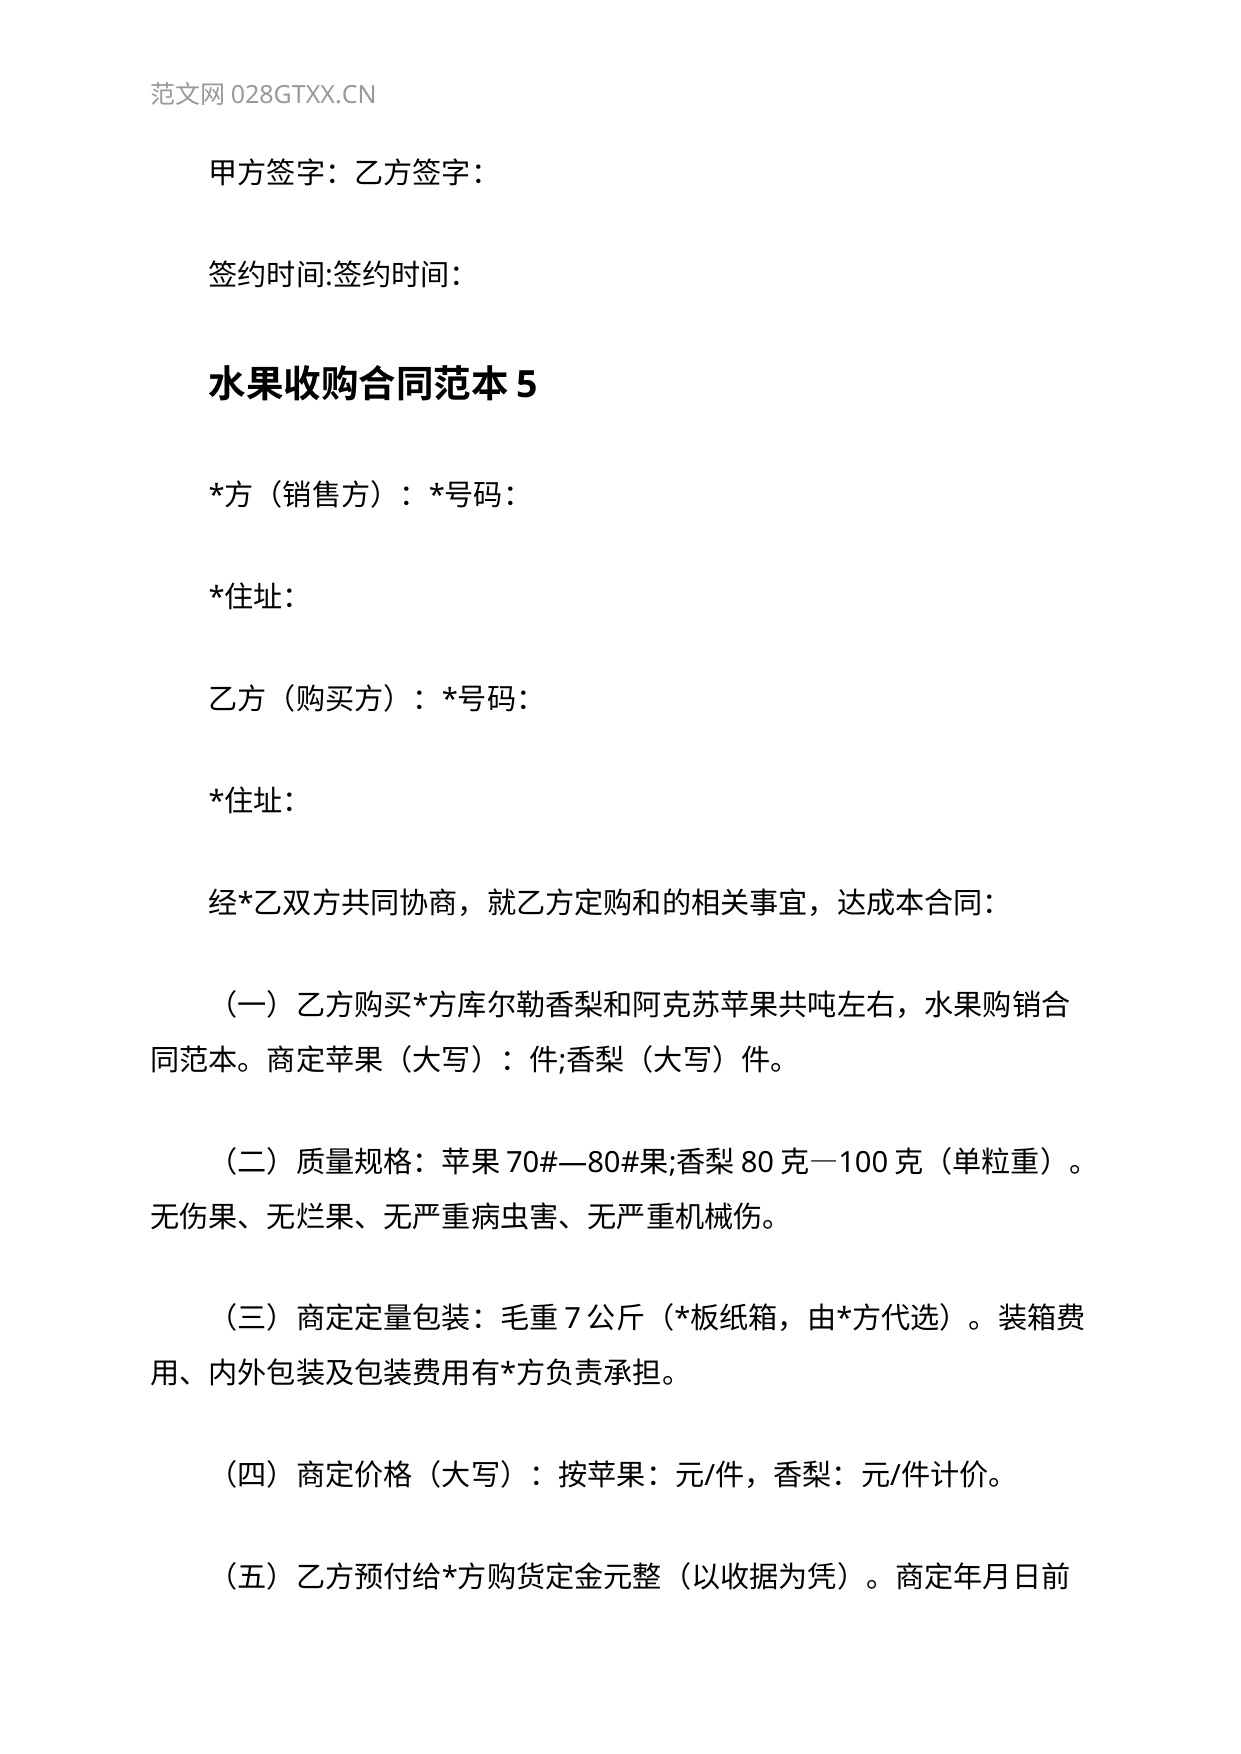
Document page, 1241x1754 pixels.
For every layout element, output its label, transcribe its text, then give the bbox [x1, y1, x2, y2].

text （四）商定价格（大写）：按苹果：元/件，香梨：元/件计价。 [150, 1452, 1090, 1494]
text （三）商定定量包装：毛重7公斤（*板纸箱，由*方代选）。装箱费用、内外包装及包装费用有*方负责承担。 [150, 1295, 1090, 1392]
text *住址： [150, 573, 1090, 616]
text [150, 1554, 1090, 1596]
text *住址： [150, 777, 1090, 820]
text （二）质量规格：苹果70#—80#果;香梨80克—100克（单粒重）。无伤果、无烂果、无严重病虫害、无严重机械伤。 [150, 1138, 1090, 1236]
text 经*乙双方共同协商，就乙方定购和的相关事宜，达成本合同： [150, 879, 1090, 922]
text 甲方签字：乙方签字： [150, 150, 1090, 192]
text *方（销售方）：*号码： [150, 471, 1090, 514]
text （一）乙方购买*方库尔勒香梨和阿克苏苹果共吨左右，水果购销合同范本。商定苹果（大写）：件;香梨（大写）件。 [150, 981, 1090, 1079]
text 水果收购合同范本5 [150, 354, 1090, 408]
text 乙方（购买方）：*号码： [150, 675, 1090, 718]
text 签约时间:签约时间： [150, 252, 1090, 294]
